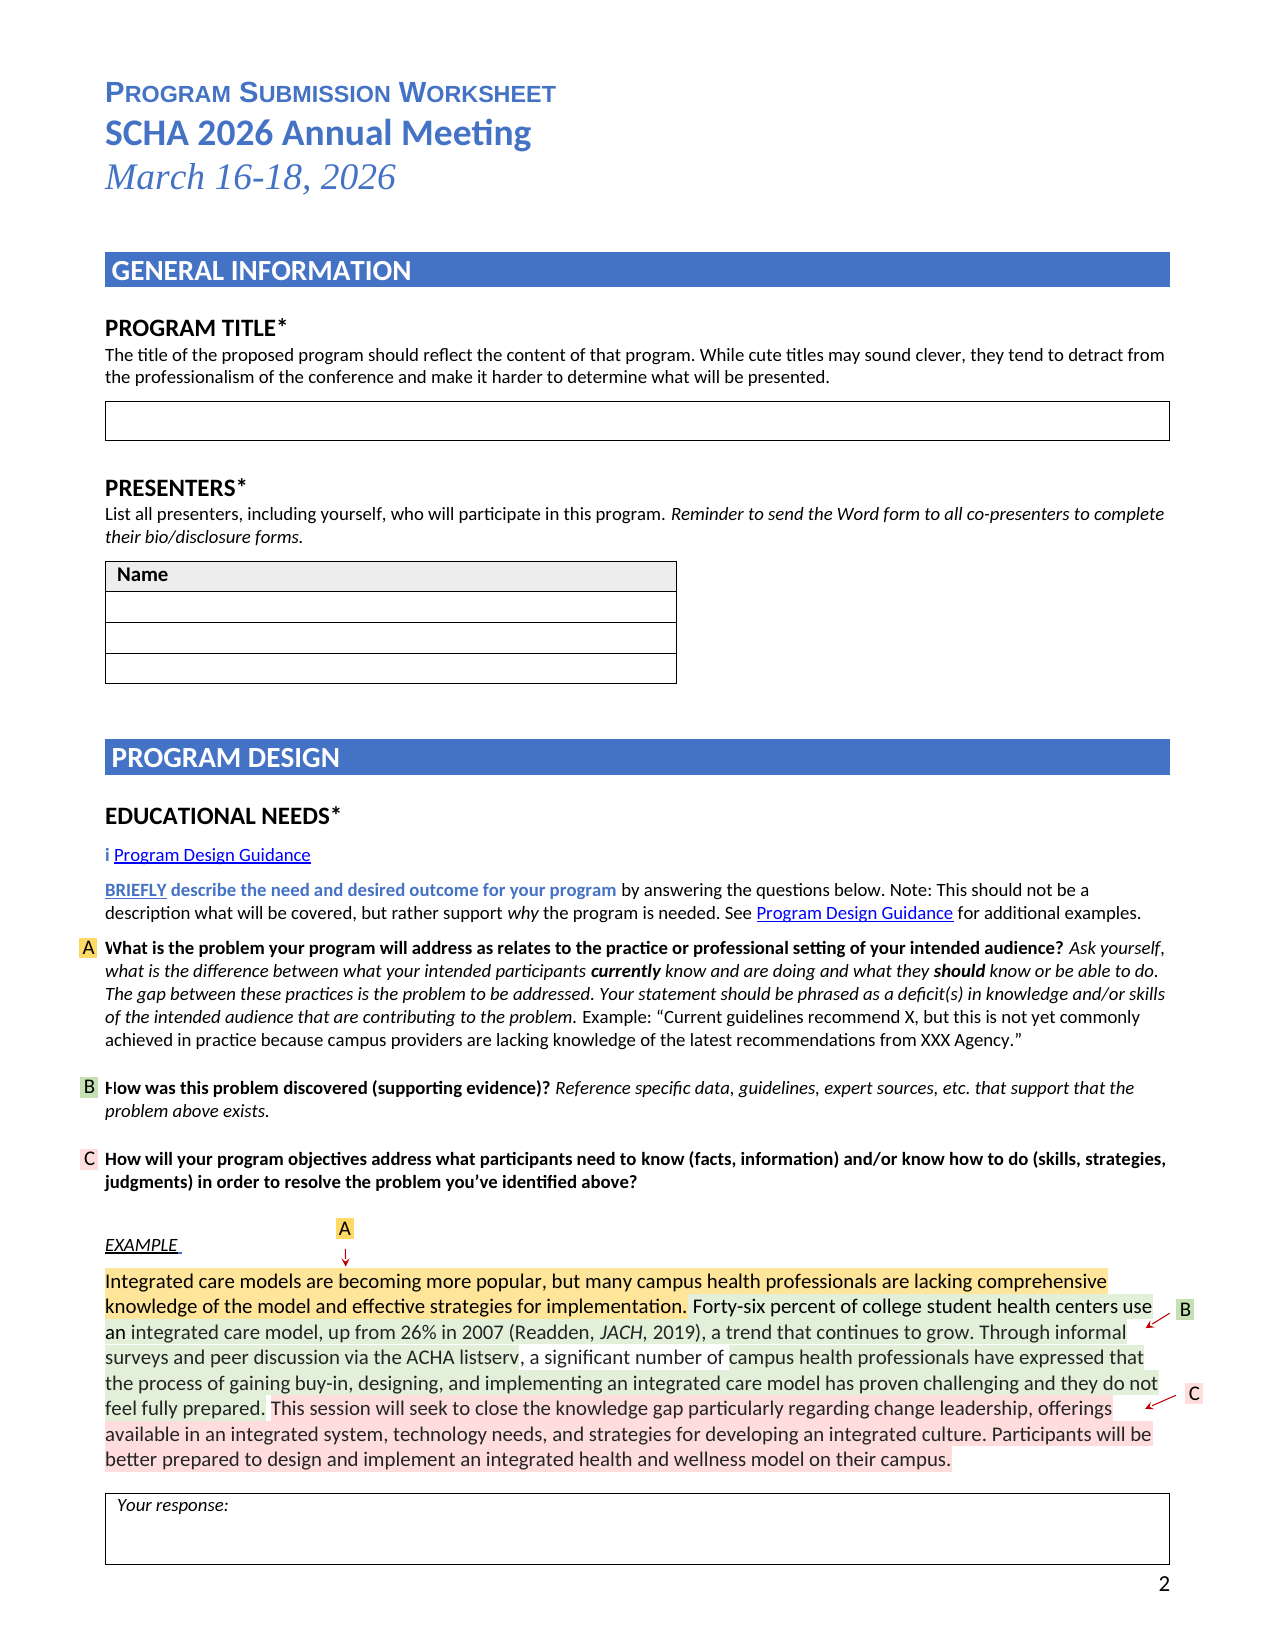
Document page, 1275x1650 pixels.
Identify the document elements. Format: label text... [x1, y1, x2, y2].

table_header Name [106, 562, 676, 591]
table_header Your response: [106, 1494, 1169, 1564]
text EDUCATIONAL NEEDS* [105, 800, 1170, 830]
text PROGRAM TITLE* The title of the proposed program should reflect the content of that program. While cute titles may sound clever, they tend to detract from the professionalism of the conference and make it harder to determine what will be presented. [105, 312, 1170, 389]
table_cell [106, 654, 676, 683]
text EXAMPLE [105, 1233, 1170, 1256]
table_header [106, 402, 1169, 440]
text What is the problem your program will address as relates to the practice or professional setting of your intended audience? Ask yourself, what is the difference between what your intended participants currently know and are doing and what they should know or be able to do. The gap between these practices is the problem to be addressed. Your statement should be phrased as a deficit(s) in knowledge and/or skills of the intended audience that are contributing to the problem. Example: “Current guidelines recommend X, but this is not yet commonly achieved in practice because campus providers are lacking knowledge of the latest recommendations from XXX Agency.” [105, 937, 1170, 1051]
text Program Submission Worksheet [105, 75, 1170, 108]
table_cell [106, 592, 676, 622]
text BRIEFLY describe the need and desired outcome for your program by answering the questions below. Note: This should not be a description what will be covered, but rather support why the program is needed. See Program Design Guidance for additional examples. [105, 878, 1170, 924]
text SCHA 2026 Annual Meeting [105, 108, 1170, 154]
text PROGRAM DESIGN [105, 739, 1170, 775]
text March 16-18, 2026 [105, 154, 1170, 197]
text How will your program objectives address what participants need to know (facts, information) and/or know how to do (skills, strategies, judgments) in order to resolve the problem you’ve identified above? [105, 1147, 1170, 1193]
text GENERAL INFORMATION [105, 252, 1170, 287]
text Integrated care models are becoming more popular, but many campus health professionals are lacking comprehensive knowledge of the model and effective strategies for implementation. Forty-six percent of college student health centers use an integrated care model, up from 26% in 2007 (Readden, JACH, 2019), a trend that continues to grow. Through informal surveys and peer discussion via the ACHA listserv, a significant number of campus health professionals have expressed that the process of gaining buy-in, designing, and implementing an integrated care model has proven challenging and they do not feel fully prepared. This session will seek to close the knowledge gap particularly regarding change leadership, offerings available in an integrated system, technology needs, and strategies for developing an integrated culture. Participants will be better prepared to design and implement an integrated health and wellness model on their campus. [105, 1268, 1170, 1472]
text How was this problem discovered (supporting evidence)? Reference specific data, guidelines, expert sources, etc. that support that the problem above exists. [105, 1076, 1170, 1122]
text PRESENTERS* List all presenters, including yourself, who will participate in this program. Reminder to send the Word form to all co-presenters to complete their bio/disclosure forms. [105, 472, 1170, 548]
text i Program Design Guidance [105, 843, 1170, 866]
table_cell [106, 623, 676, 652]
